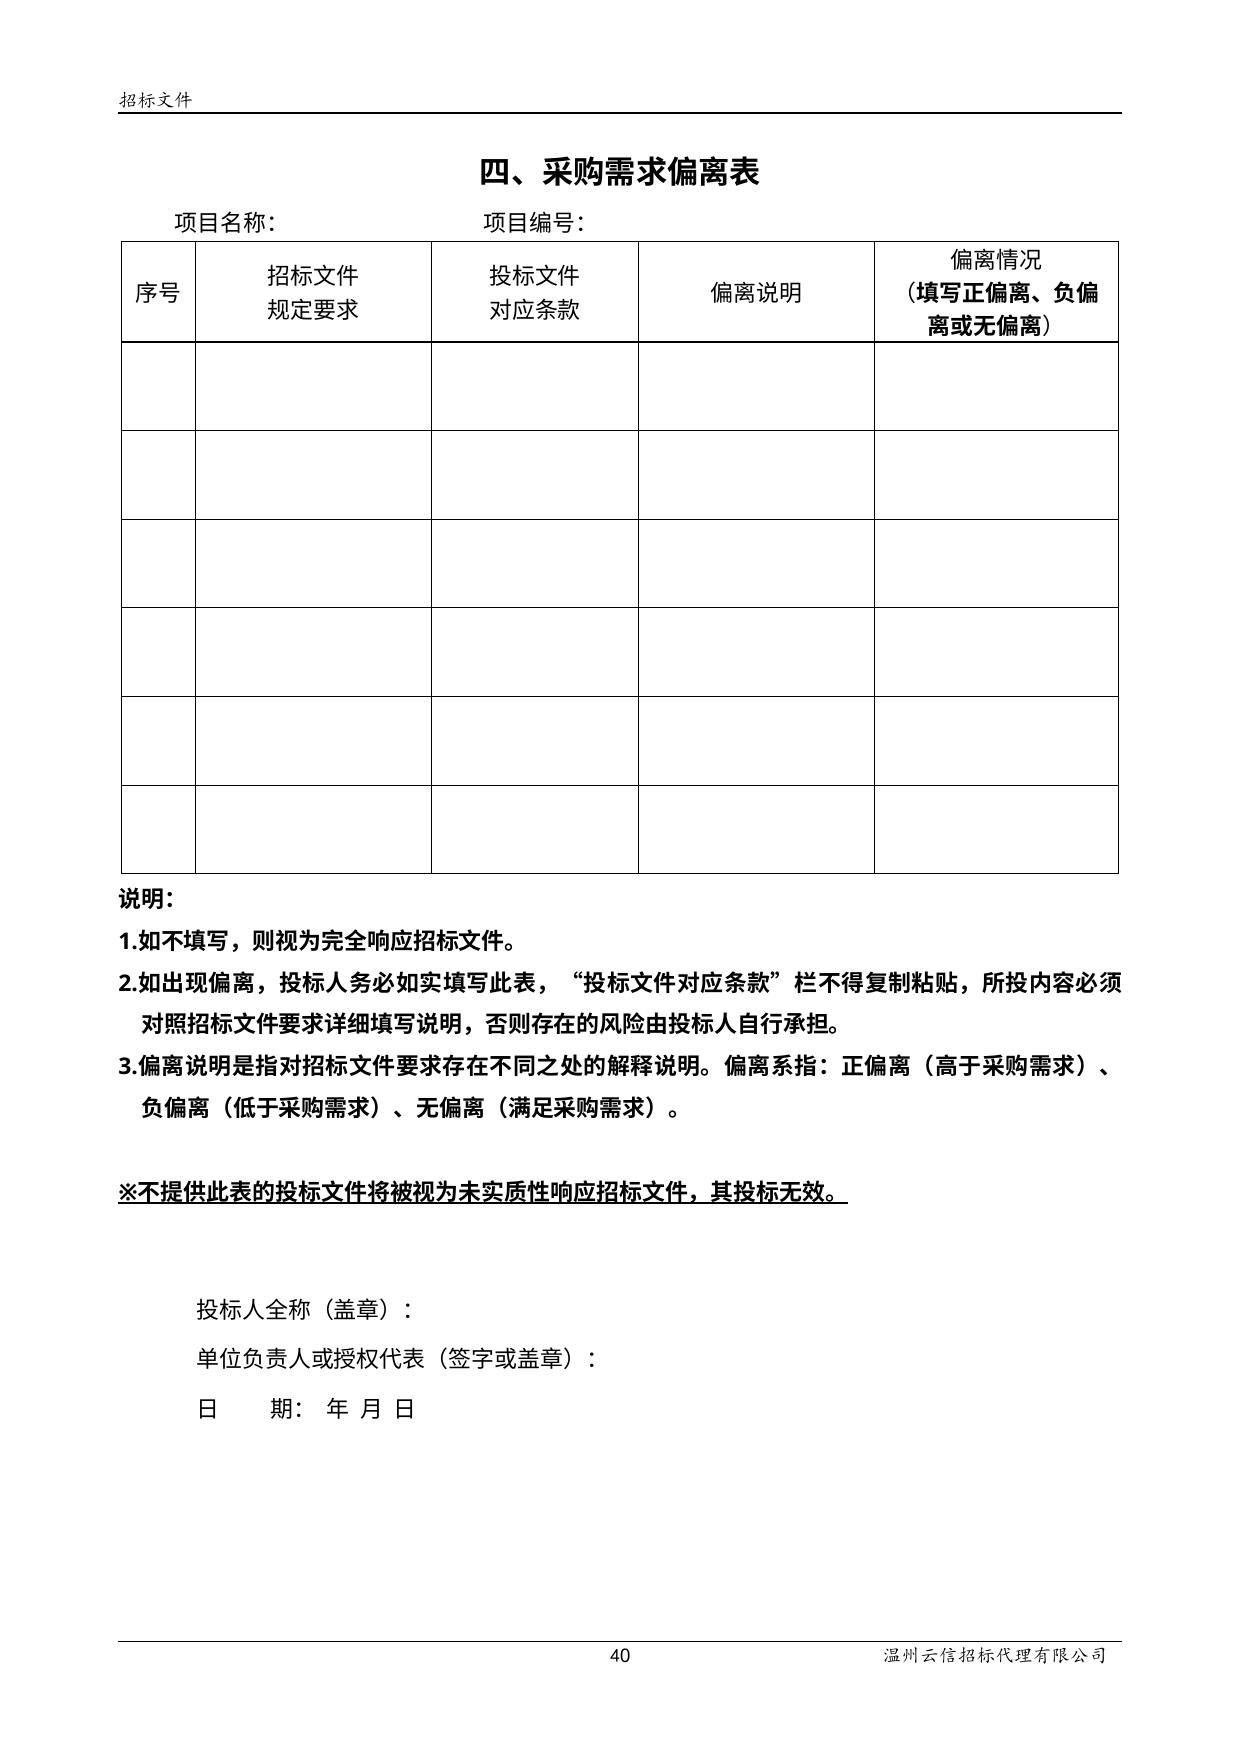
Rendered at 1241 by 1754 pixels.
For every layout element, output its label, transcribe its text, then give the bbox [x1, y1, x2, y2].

table_cell [875, 343, 1118, 430]
table_header 序号 [122, 242, 195, 341]
table_cell [639, 786, 874, 873]
text 四、采购需求偏离表 [118, 145, 1122, 193]
table_cell [875, 697, 1118, 784]
table_cell [875, 431, 1118, 519]
table_cell [196, 786, 431, 873]
table_cell [875, 608, 1118, 696]
table_cell [122, 608, 195, 696]
table_cell [639, 343, 874, 430]
table_cell [196, 431, 431, 519]
table_header 投标文件 对应条款 [432, 242, 638, 341]
table_cell [639, 608, 874, 696]
table_cell [639, 520, 874, 607]
table_cell [639, 431, 874, 519]
text 3.偏离说明是指对招标文件要求存在不同之处的解释说明。偏离系指：正偏离（高于采购需求）、负偏离（低于采购需求）、无偏离（满足采购需求）。 [118, 1041, 1122, 1124]
table_cell [196, 697, 431, 784]
table_header 偏离情况 （填写正偏离、负偏离或无偏离） [875, 242, 1118, 341]
table_cell [875, 786, 1118, 873]
table_cell [122, 343, 195, 430]
table_cell [122, 786, 195, 873]
text 投标人全称（盖章）： [162, 1292, 1122, 1325]
table_cell [432, 697, 638, 784]
table_cell [196, 343, 431, 430]
table_cell [196, 520, 431, 607]
table_cell [432, 343, 638, 430]
table_cell [122, 697, 195, 784]
table_cell [875, 520, 1118, 607]
table_cell [432, 786, 638, 873]
text ※不提供此表的投标文件将被视为未实质性响应招标文件，其投标无效。 [118, 1167, 1122, 1208]
table_header 偏离说明 [639, 242, 874, 341]
text 单位负责人或授权代表（签字或盖章）： [162, 1341, 1122, 1374]
table_cell [639, 697, 874, 784]
table_cell [122, 520, 195, 607]
table_cell [432, 431, 638, 519]
text 项目名称： 项目编号： [118, 193, 1122, 241]
text 说明： [118, 874, 1122, 916]
table_cell [196, 608, 431, 696]
table_cell [432, 520, 638, 607]
text 日 期： 年 月 日 [162, 1391, 1122, 1424]
table_header 招标文件 规定要求 [196, 242, 431, 341]
text 1.如不填写，则视为完全响应招标文件。 [118, 916, 1122, 958]
text 2.如出现偏离，投标人务必如实填写此表，“投标文件对应条款”栏不得复制粘贴，所投内容必须对照招标文件要求详细填写说明，否则存在的风险由投标人自行承担。 [118, 958, 1122, 1041]
table_cell [122, 431, 195, 519]
table_cell [432, 608, 638, 696]
